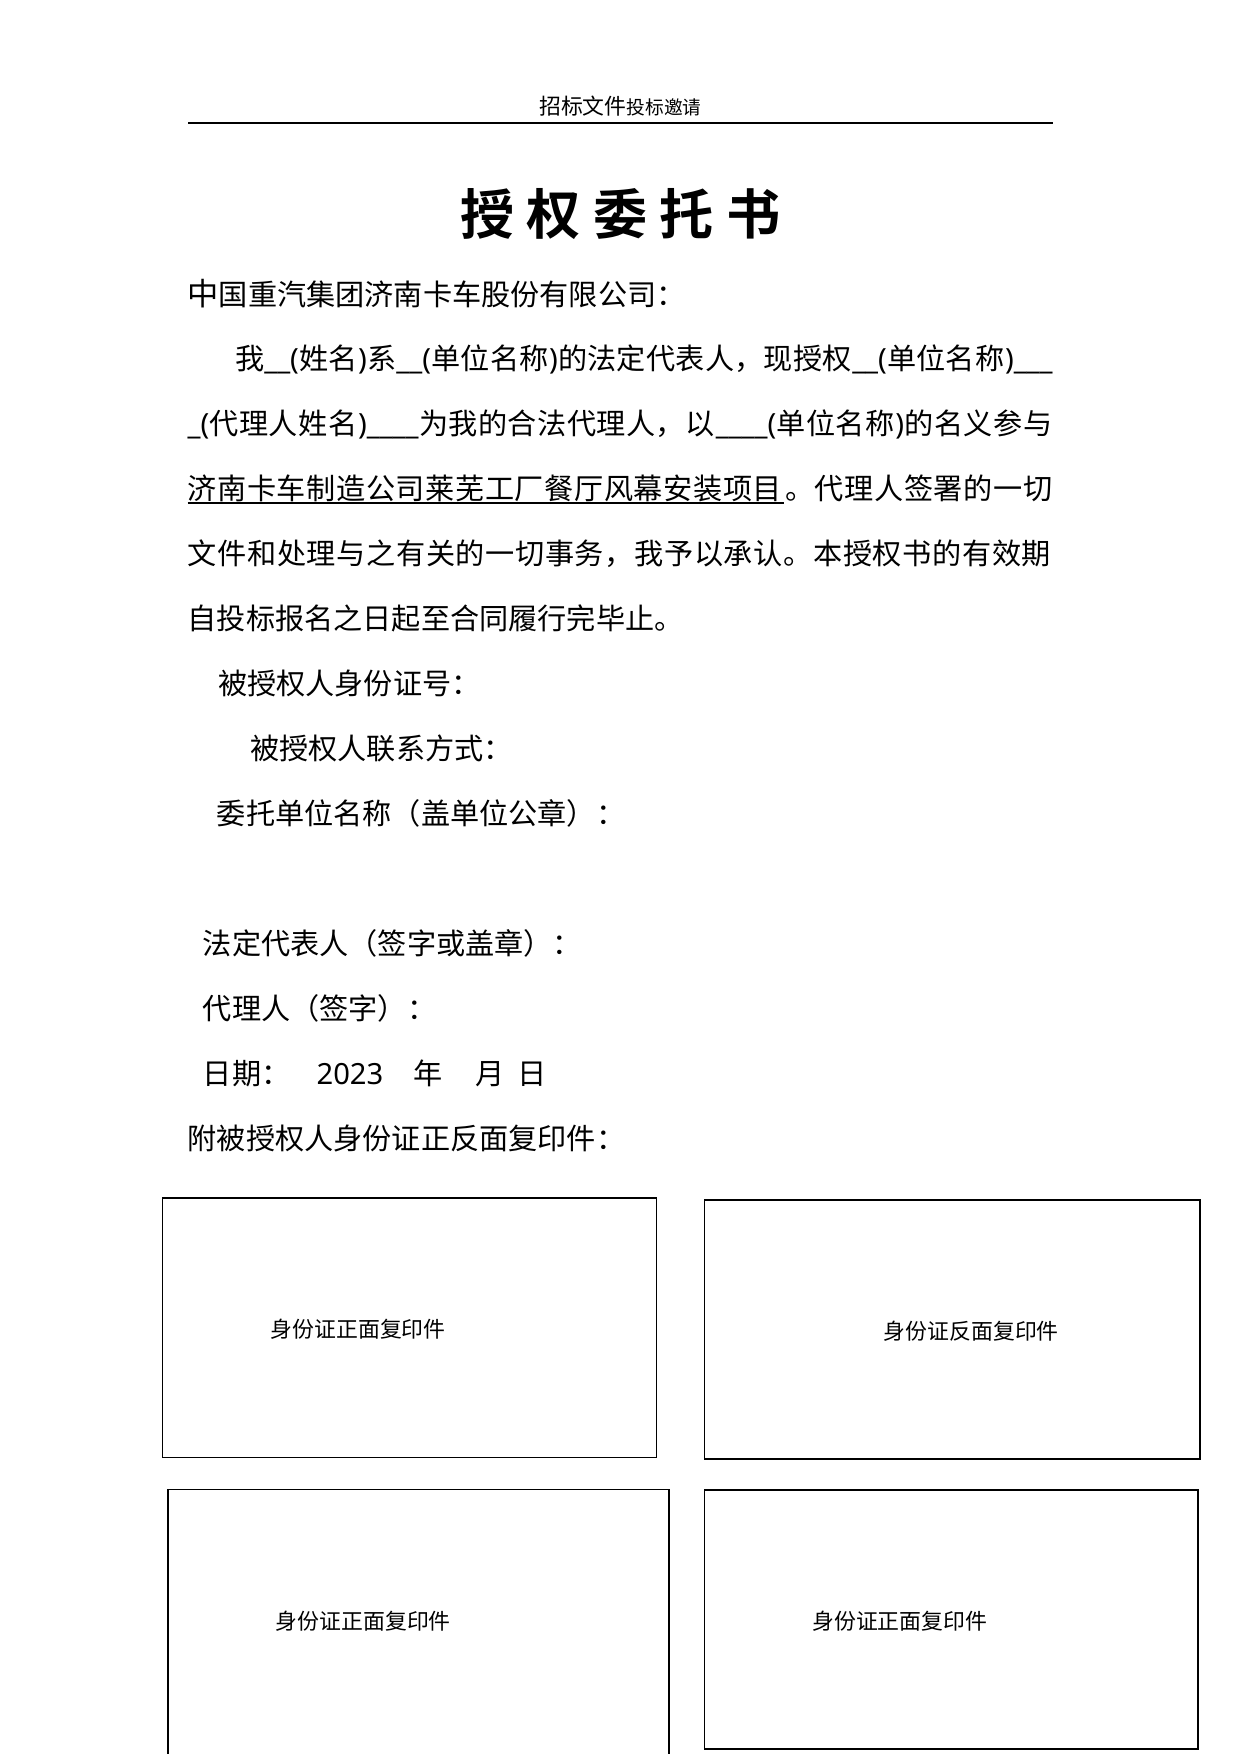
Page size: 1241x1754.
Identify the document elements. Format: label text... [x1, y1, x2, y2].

text 被授权人联系方式： [187, 714, 1053, 779]
text 我__(姓名)系__(单位名称)的法定代表人，现授权__(单位名称)____(代理人姓名)____为我的合法代理人，以____(单位名称)的名义参与济南卡车制造公司莱芜工厂餐厅风幕安装项目。代理人签署的一切文件和处理与之有关的一切事务，我予以承认。本授权书的有效期自投标报名之日起至合同履行完毕止。 [187, 324, 1053, 649]
text 法定代表人（签字或盖章）： [187, 909, 1053, 974]
text 授 权 委 托 书 [187, 162, 1053, 259]
text 中国重汽集团济南卡车股份有限公司： [187, 259, 1053, 324]
text 日期： 2023 年 月 日 [187, 1039, 1053, 1104]
text 代理人（签字）： [187, 974, 1053, 1039]
text 委托单位名称（盖单位公章）： [187, 779, 1053, 844]
text 被授权人身份证号： [187, 649, 1053, 714]
text 附被授权人身份证正反面复印件： [187, 1104, 1053, 1169]
